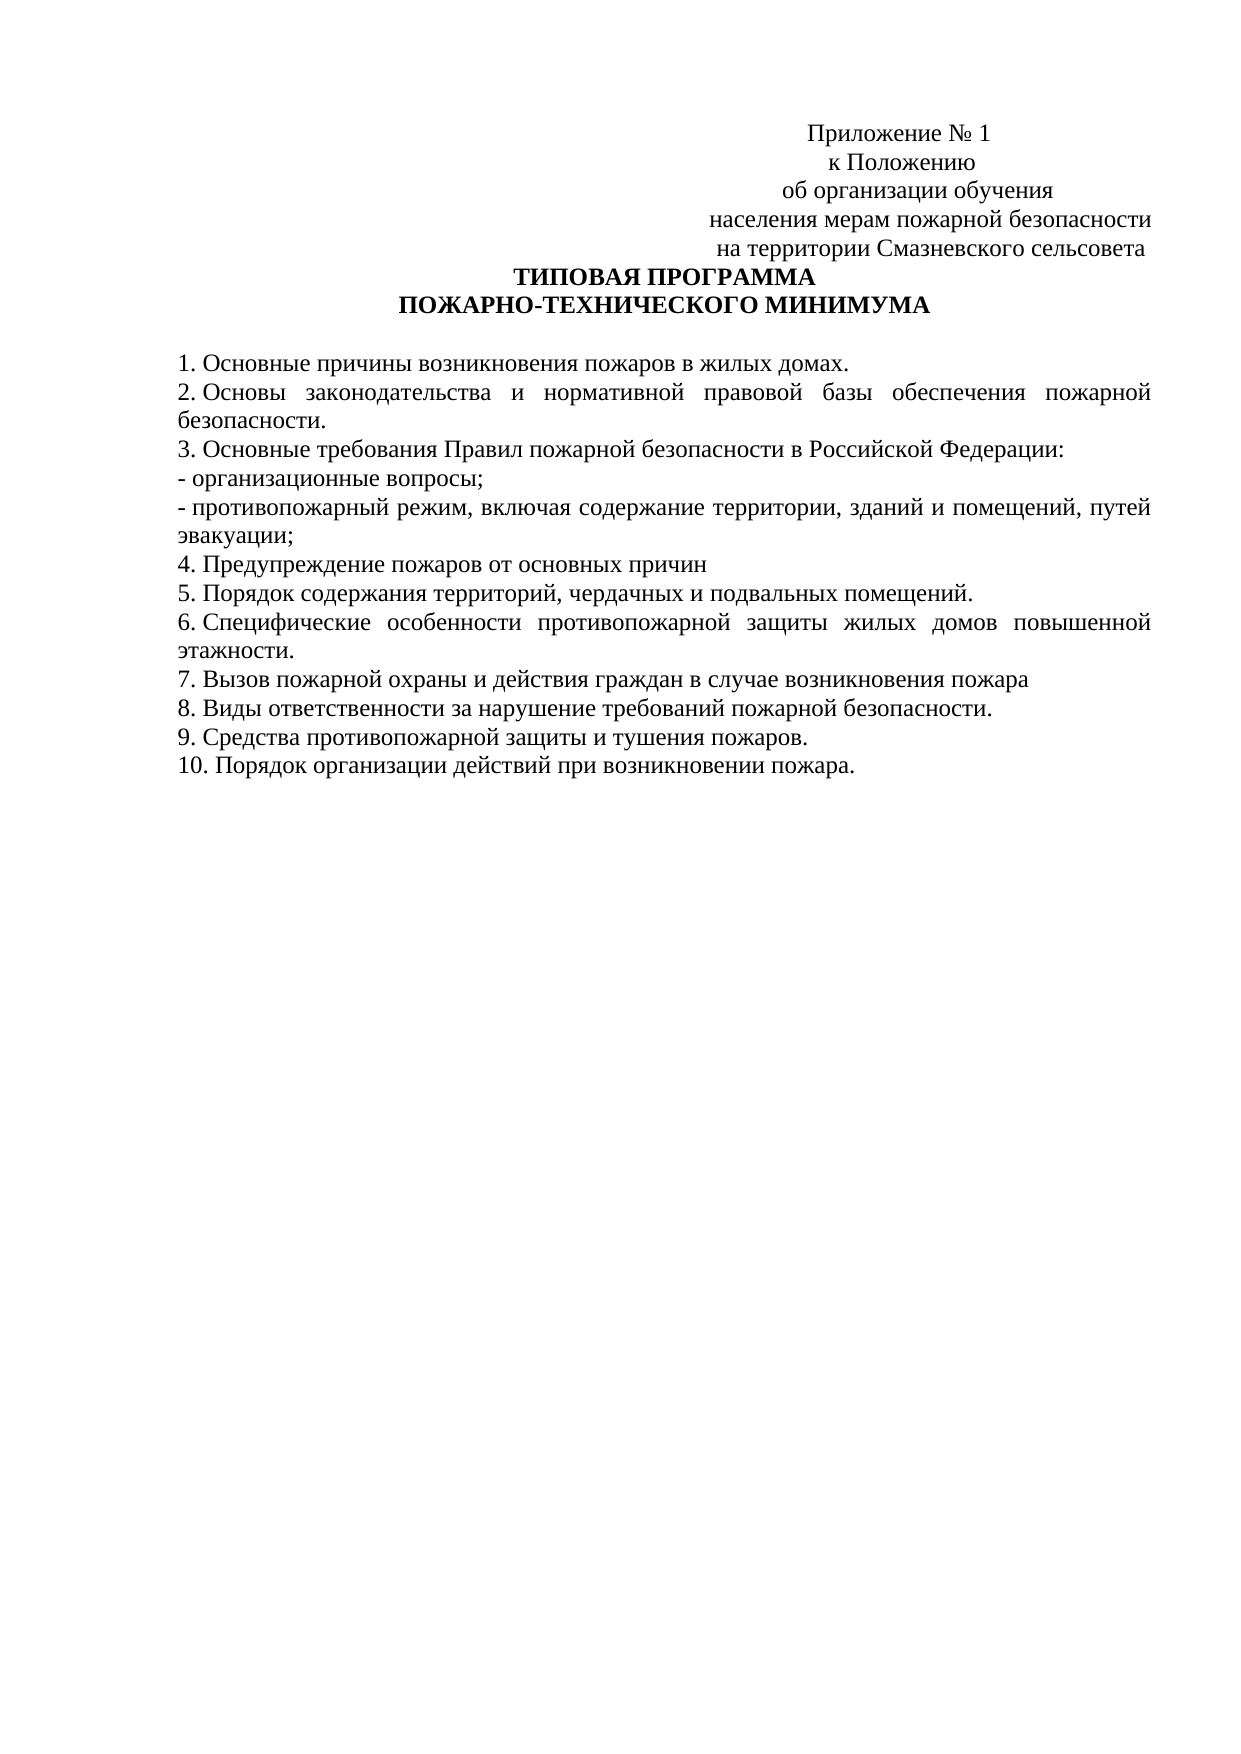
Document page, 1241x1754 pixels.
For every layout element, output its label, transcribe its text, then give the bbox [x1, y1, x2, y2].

text Приложение № 1 [177, 118, 1152, 147]
text 4. Предупреждение пожаров от основных причин [177, 549, 1152, 578]
text - противопожарный режим, включая содержание территории, зданий и помещений, путей эвакуации; [177, 492, 1152, 549]
text 2. Основы законодательства и нормативной правовой базы обеспечения пожарной безопасности. [177, 377, 1152, 434]
text 10. Порядок организации действий при возникновении пожара. [177, 751, 1152, 779]
text 6. Специфические особенности противопожарной защиты жилых домов повышенной этажности. [177, 607, 1152, 664]
text 3. Основные требования Правил пожарной безопасности в Российской Федерации: [177, 434, 1152, 463]
text об организации обучения [177, 176, 1152, 204]
text 5. Порядок содержания территорий, чердачных и подвальных помещений. [177, 578, 1152, 607]
text ПОЖАРНО-ТЕХНИЧЕСКОГО МИНИМУМА [177, 291, 1152, 319]
text 7. Вызов пожарной охраны и действия граждан в случае возникновения пожара [177, 664, 1152, 693]
text населения мерам пожарной безопасности [177, 204, 1152, 233]
text на территории Смазневского сельсовета [177, 233, 1152, 262]
text 8. Виды ответственности за нарушение требований пожарной безопасности. [177, 693, 1152, 722]
text 1. Основные причины возникновения пожаров в жилых домах. [177, 348, 1152, 377]
text к Положению [177, 147, 1152, 176]
text ТИПОВАЯ ПРОГРАММА [177, 262, 1152, 291]
text 9. Средства противопожарной защиты и тушения пожаров. [177, 722, 1152, 751]
text - организационные вопросы; [177, 463, 1152, 492]
